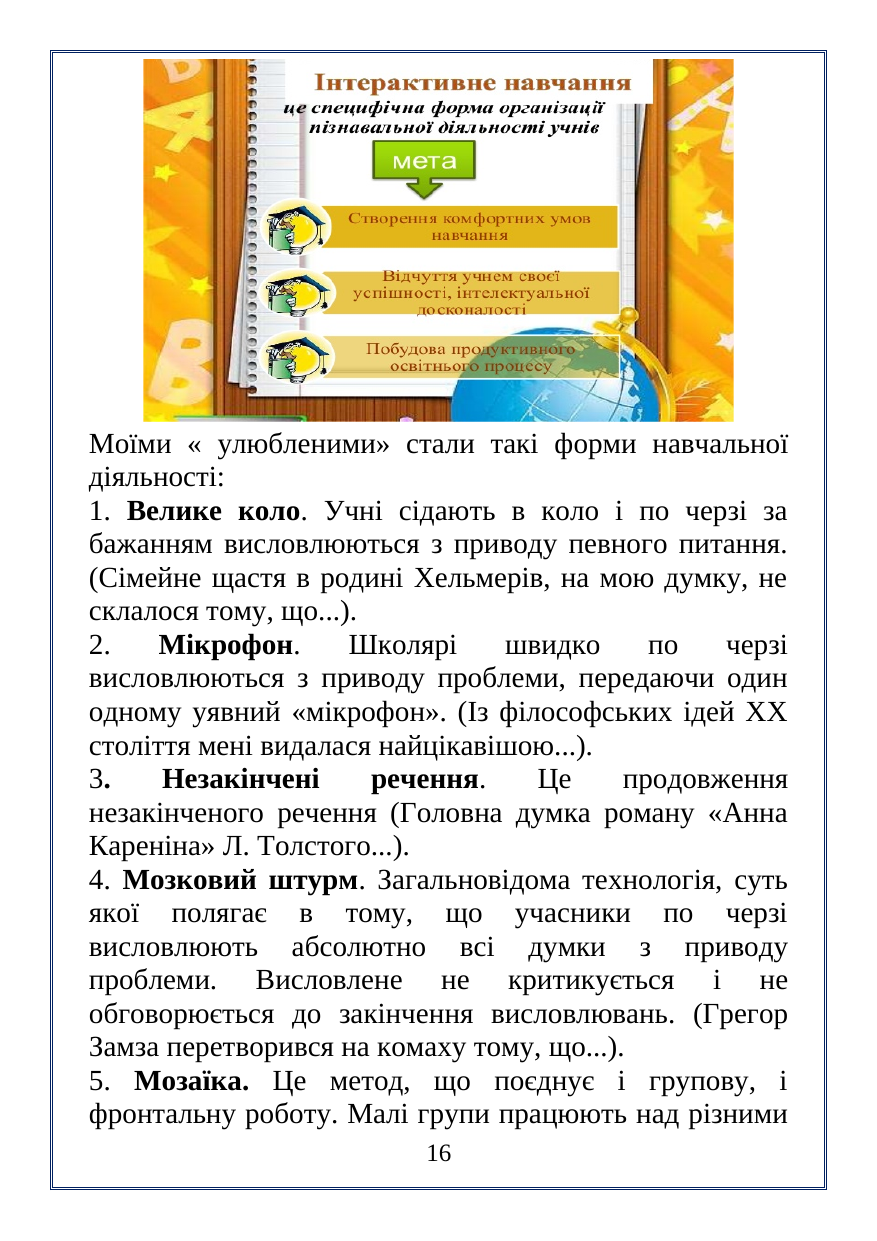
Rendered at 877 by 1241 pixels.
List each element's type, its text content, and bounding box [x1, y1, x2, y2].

picture [143, 59, 734, 422]
text 3. Незакінчені речення. Це продовження незакінченого речення (Головна думка роману «Анна Кареніна» Л. Толстого...). [89, 761, 788, 862]
text 1. Велике коло. Учні сідають в коло і по черзі за бажанням висловлюються з приводу певного питання. (Сімейне щастя в родині Хельмерів, на мою думку, не склалося тому, що...). [89, 493, 788, 627]
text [89, 1063, 788, 1130]
text Моїми « улюбленими» стали такі форми навчальної діяльності: [89, 426, 788, 493]
text 4. Мозковий штурм. Загальновідома технологія, суть якої полягає в тому, що учасники по черзі висловлюють абсолютно всі думки з приводу проблеми. Висловлене не критикується і не обговорюється до закінчення висловлювань. (Грегор Замза перетворився на комаху тому, що...). [89, 862, 788, 1063]
text 2. Мікрофон. Школярі швидко по черзі висловлюються з приводу проблеми, передаючи один одному уявний «мікрофон». (Із філософських ідей XX століття мені видалася найцікавішою...). [89, 627, 788, 761]
